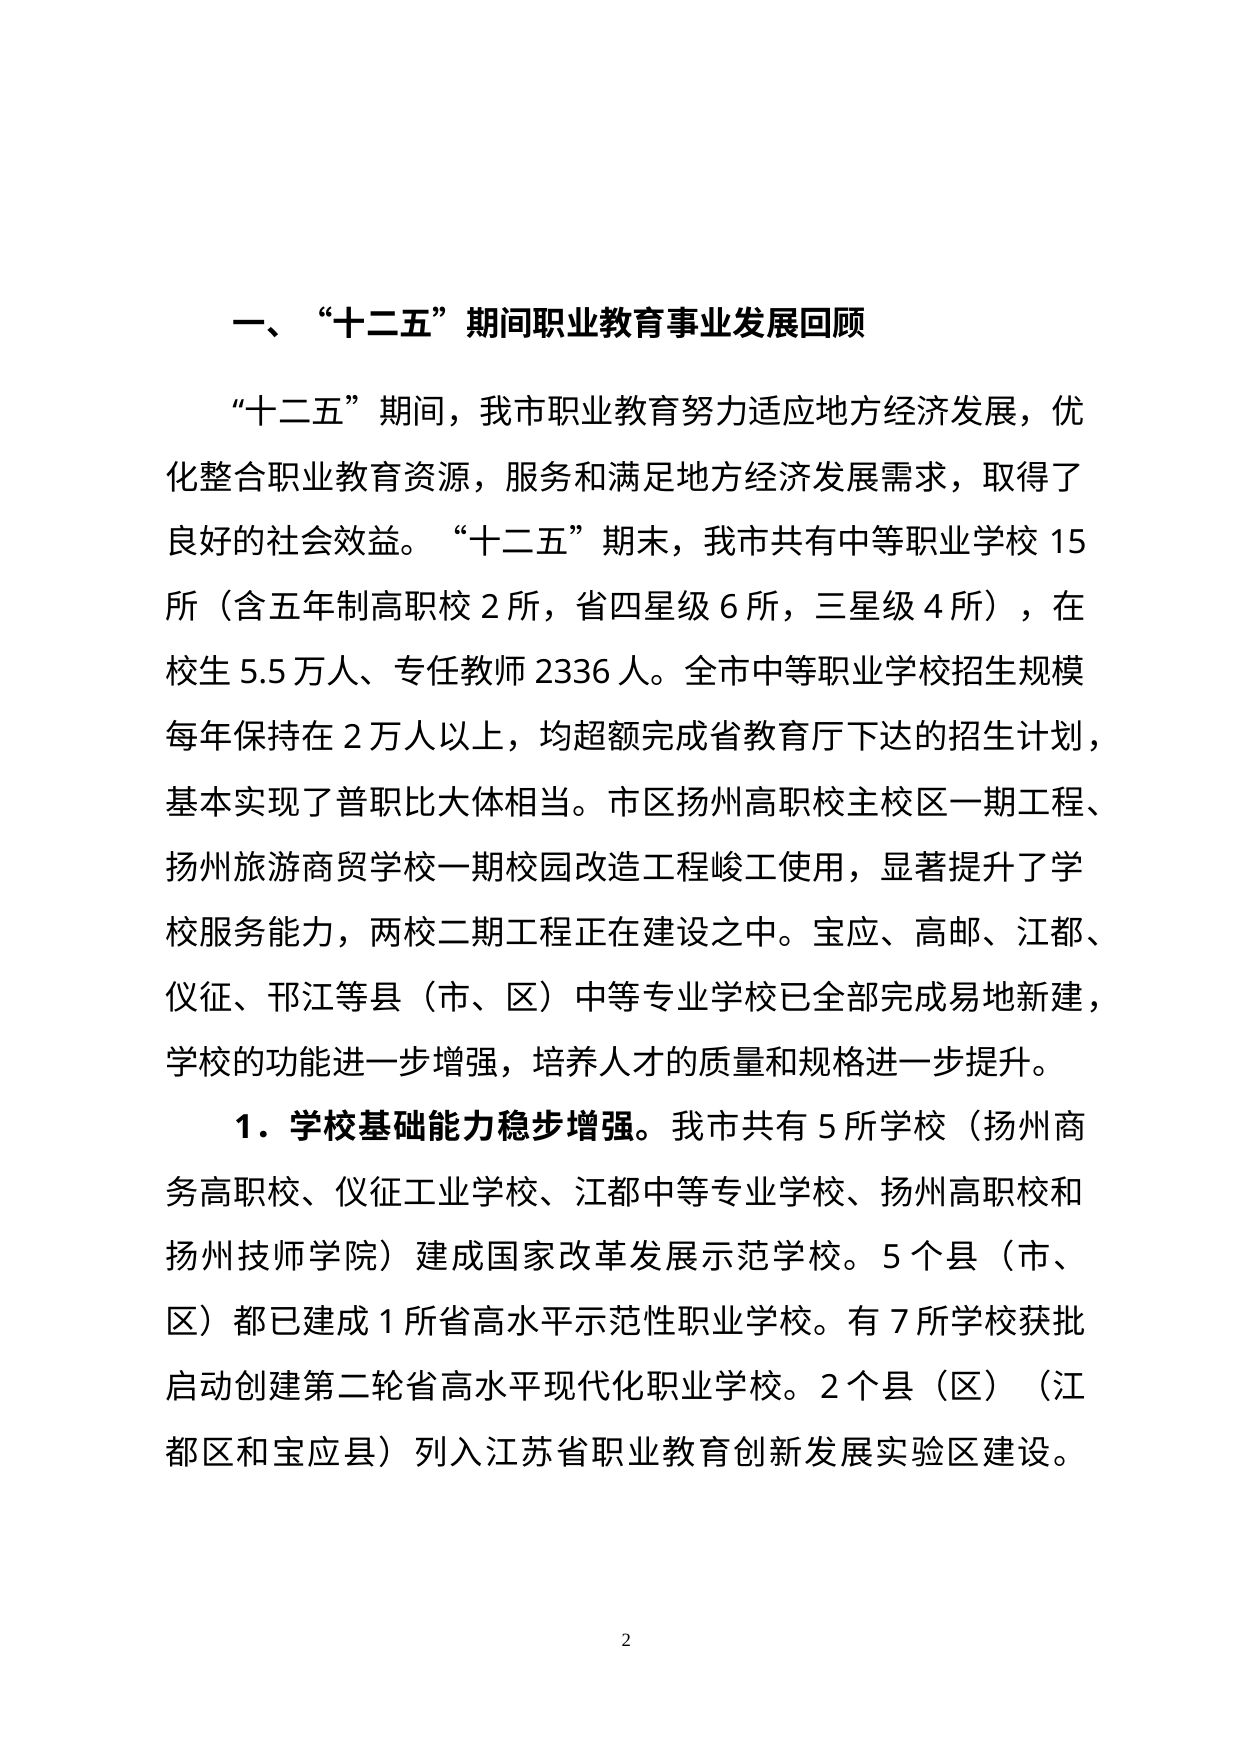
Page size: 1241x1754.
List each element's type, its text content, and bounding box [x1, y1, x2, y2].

text 一、“十二五”期间职业教育事业发展回顾 [165, 288, 1087, 353]
text “十二五”期间，我市职业教育努力适应地方经济发展，优化整合职业教育资源，服务和满足地方经济发展需求，取得了良好的社会效益。“十二五”期末，我市共有中等职业学校15所（含五年制高职校2所，省四星级6所，三星级4所），在校生5.5万人、专任教师2336人。全市中等职业学校招生规模每年保持在2万人以上，均超额完成省教育厅下达的招生计划，基本实现了普职比大体相当。市区扬州高职校主校区一期工程、扬州旅游商贸学校一期校园改造工程峻工使用，显著提升了学校服务能力，两校二期工程正在建设之中。宝应、高邮、江都、仪征、邗江等县（市、区）中等专业学校已全部完成易地新建，学校的功能进一步增强，培养人才的质量和规格进一步提升。 [165, 377, 1087, 1092]
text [165, 1092, 1087, 1482]
